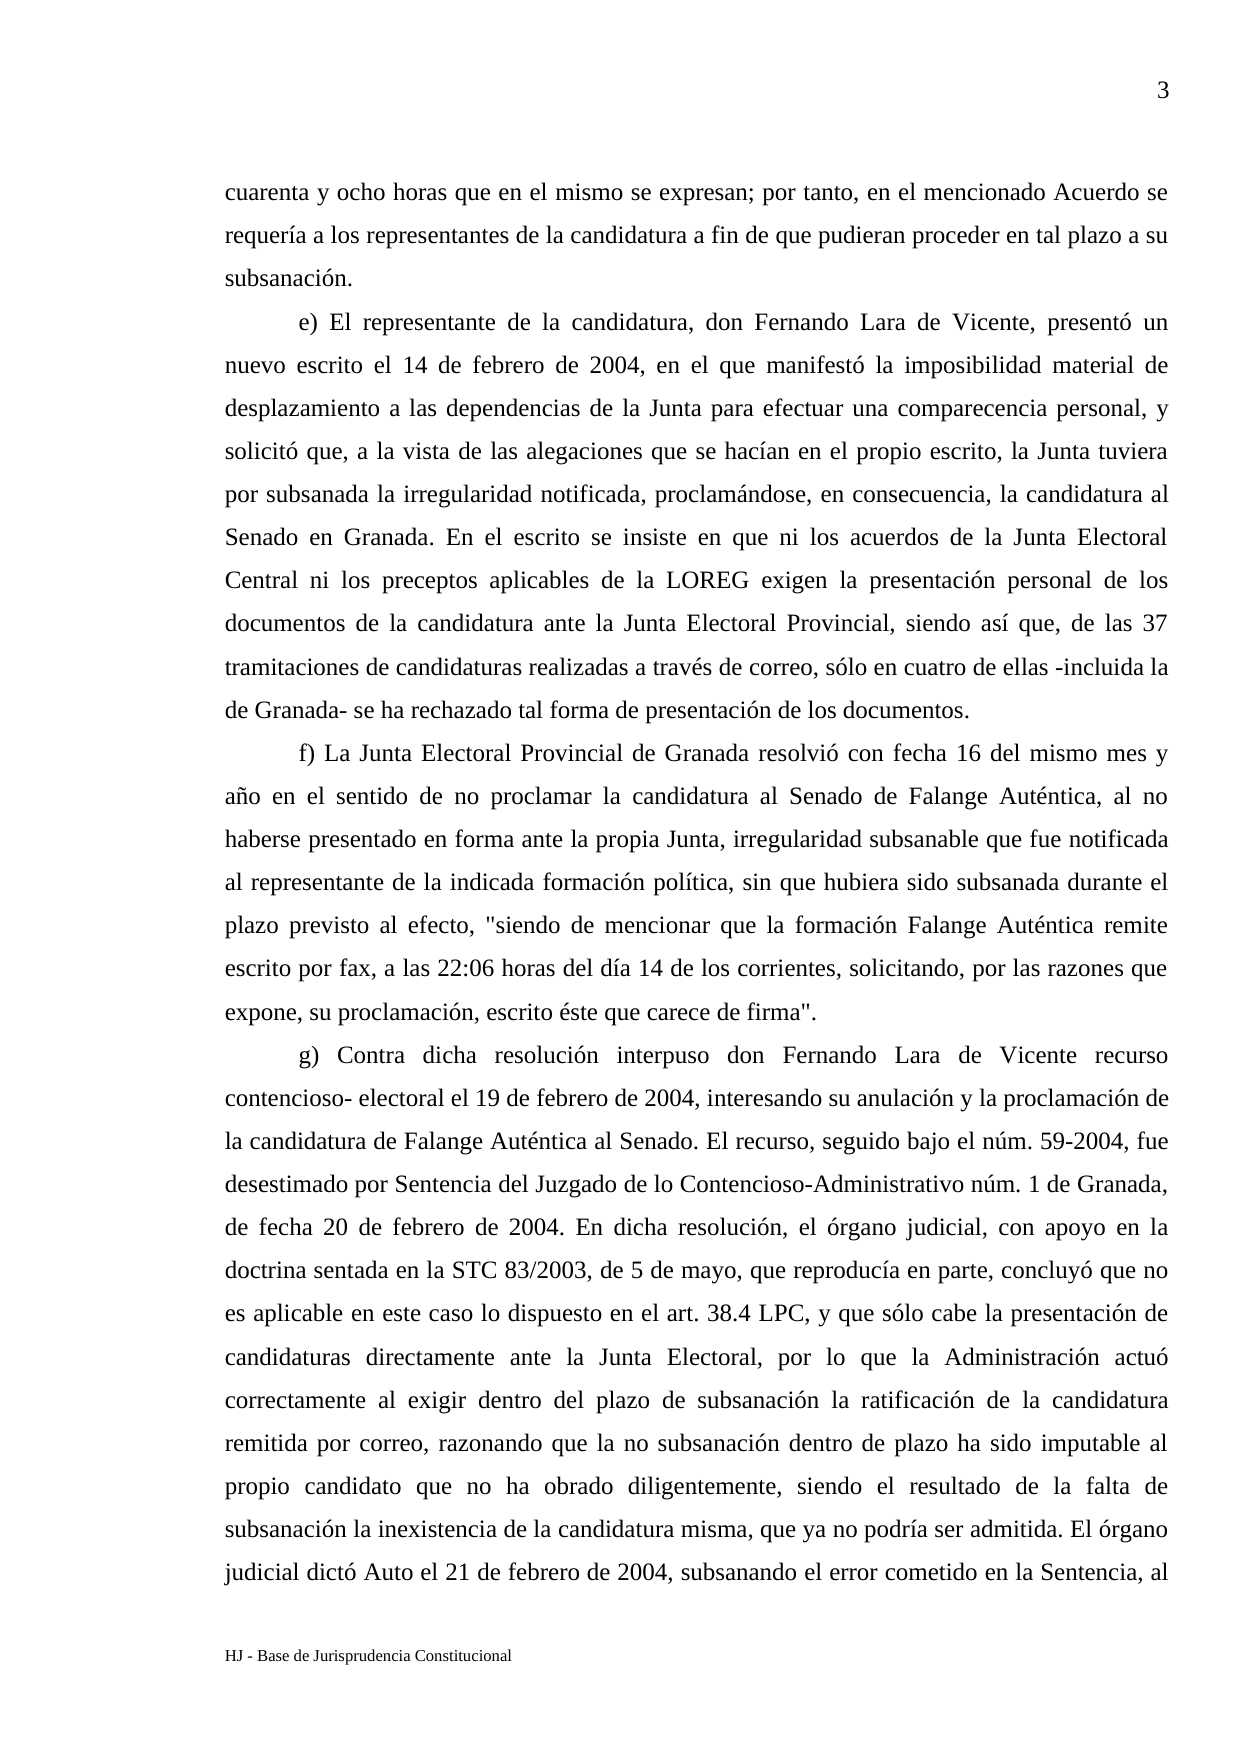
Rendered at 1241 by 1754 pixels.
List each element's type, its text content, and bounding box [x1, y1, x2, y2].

text e) El representante de la candidatura, don Fernando Lara de Vicente, presentó un nuevo escrito el 14 de febrero de 2004, en el que manifestó la imposibilidad material de desplazamiento a las dependencias de la Junta para efectuar una comparecencia personal, y solicitó que, a la vista de las alegaciones que se hacían en el propio escrito, la Junta tuviera por subsanada la irregularidad notificada, proclamándose, en consecuencia, la candidatura al Senado en Granada. En el escrito se insiste en que ni los acuerdos de la Junta Electoral Central ni los preceptos aplicables de la LOREG exigen la presentación personal de los documentos de la candidatura ante la Junta Electoral Provincial, siendo así que, de las 37 tramitaciones de candidaturas realizadas a través de correo, sólo en cuatro de ellas -incluida la de Granada- se ha rechazado tal forma de presentación de los documentos. [224, 307, 1169, 723]
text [224, 177, 1169, 292]
text f) La Junta Electoral Provincial de Granada resolvió con fecha 16 del mismo mes y año en el sentido de no proclamar la candidatura al Senado de Falange Auténtica, al no haberse presentado en forma ante la propia Junta, irregularidad subsanable que fue notificada al representante de la indicada formación política, sin que hubiera sido subsanada durante el plazo previsto al efecto, "siendo de mencionar que la formación Falange Auténtica remite escrito por fax, a las 22:06 horas del día 14 de los corrientes, solicitando, por las razones que expone, su proclamación, escrito éste que carece de firma". [224, 738, 1169, 1025]
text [224, 1040, 1169, 1586]
